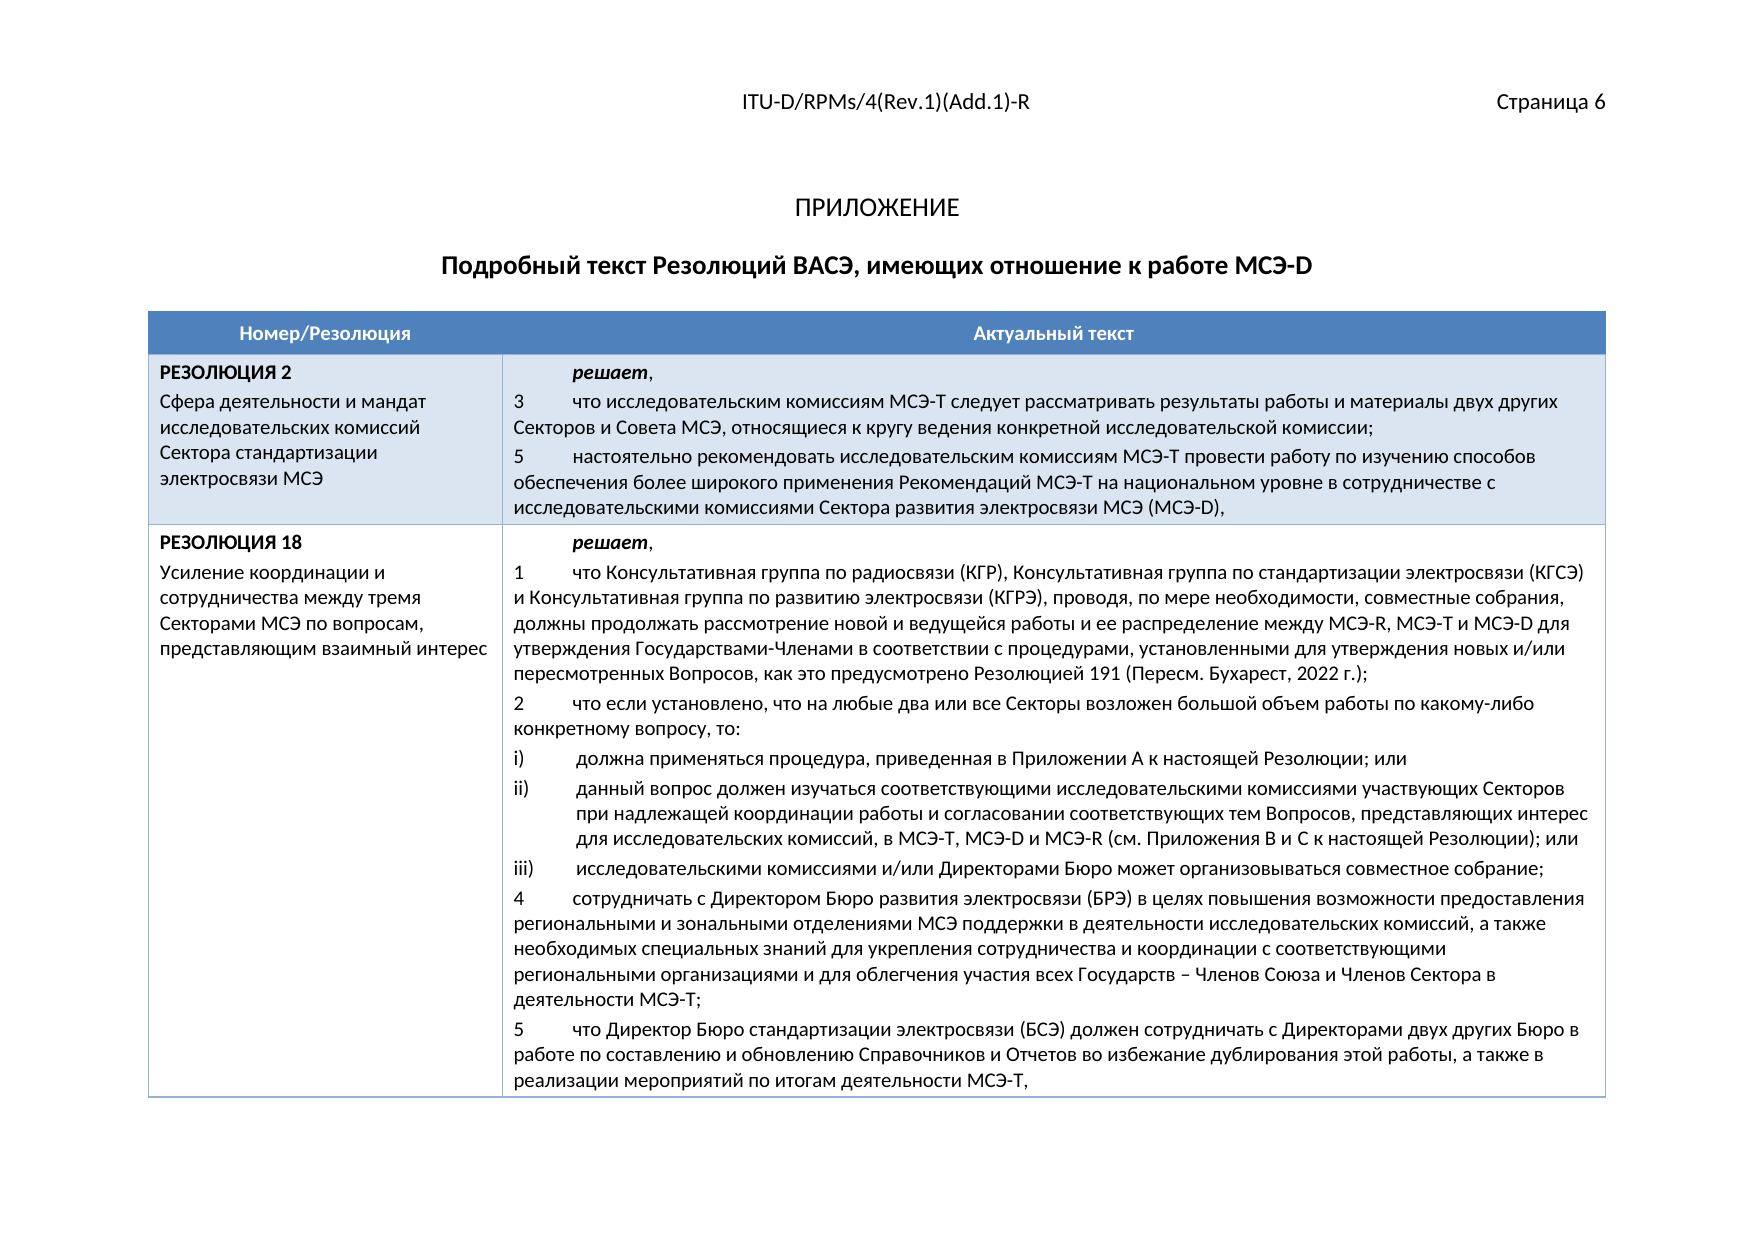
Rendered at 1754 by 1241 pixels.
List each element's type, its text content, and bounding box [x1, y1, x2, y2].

table_header Номер/Резолюция [149, 312, 502, 354]
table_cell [503, 525, 1605, 1096]
text Приложение [148, 191, 1606, 223]
table_cell РЕЗОЛЮЦИЯ 2 Сфера деятельности и мандат исследовательских комиссий Сектора стандартизации электросвязи МСЭ [149, 355, 502, 524]
title Подробный текст Резолюций ВАСЭ, имеющих отношение к работе МСЭ-D [148, 248, 1606, 282]
table_cell решает, 3 что исследовательским комиссиям МСЭ-Т следует рассматривать результаты работы и материалы двух других Секторов и Совета МСЭ, относящиеся к кругу ведения конкретной исследовательской комиссии; 5 настоятельно рекомендовать исследовательским комиссиям МСЭ-Т провести работу по изучению способов обеспечения более широкого применения Рекомендаций МСЭ-Т на национальном уровне в сотрудничестве с исследовательскими комиссиями Сектора развития электросвязи МСЭ (МСЭ-D), [503, 355, 1605, 524]
table_header Актуальный текст [503, 312, 1605, 354]
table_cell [149, 525, 502, 1096]
